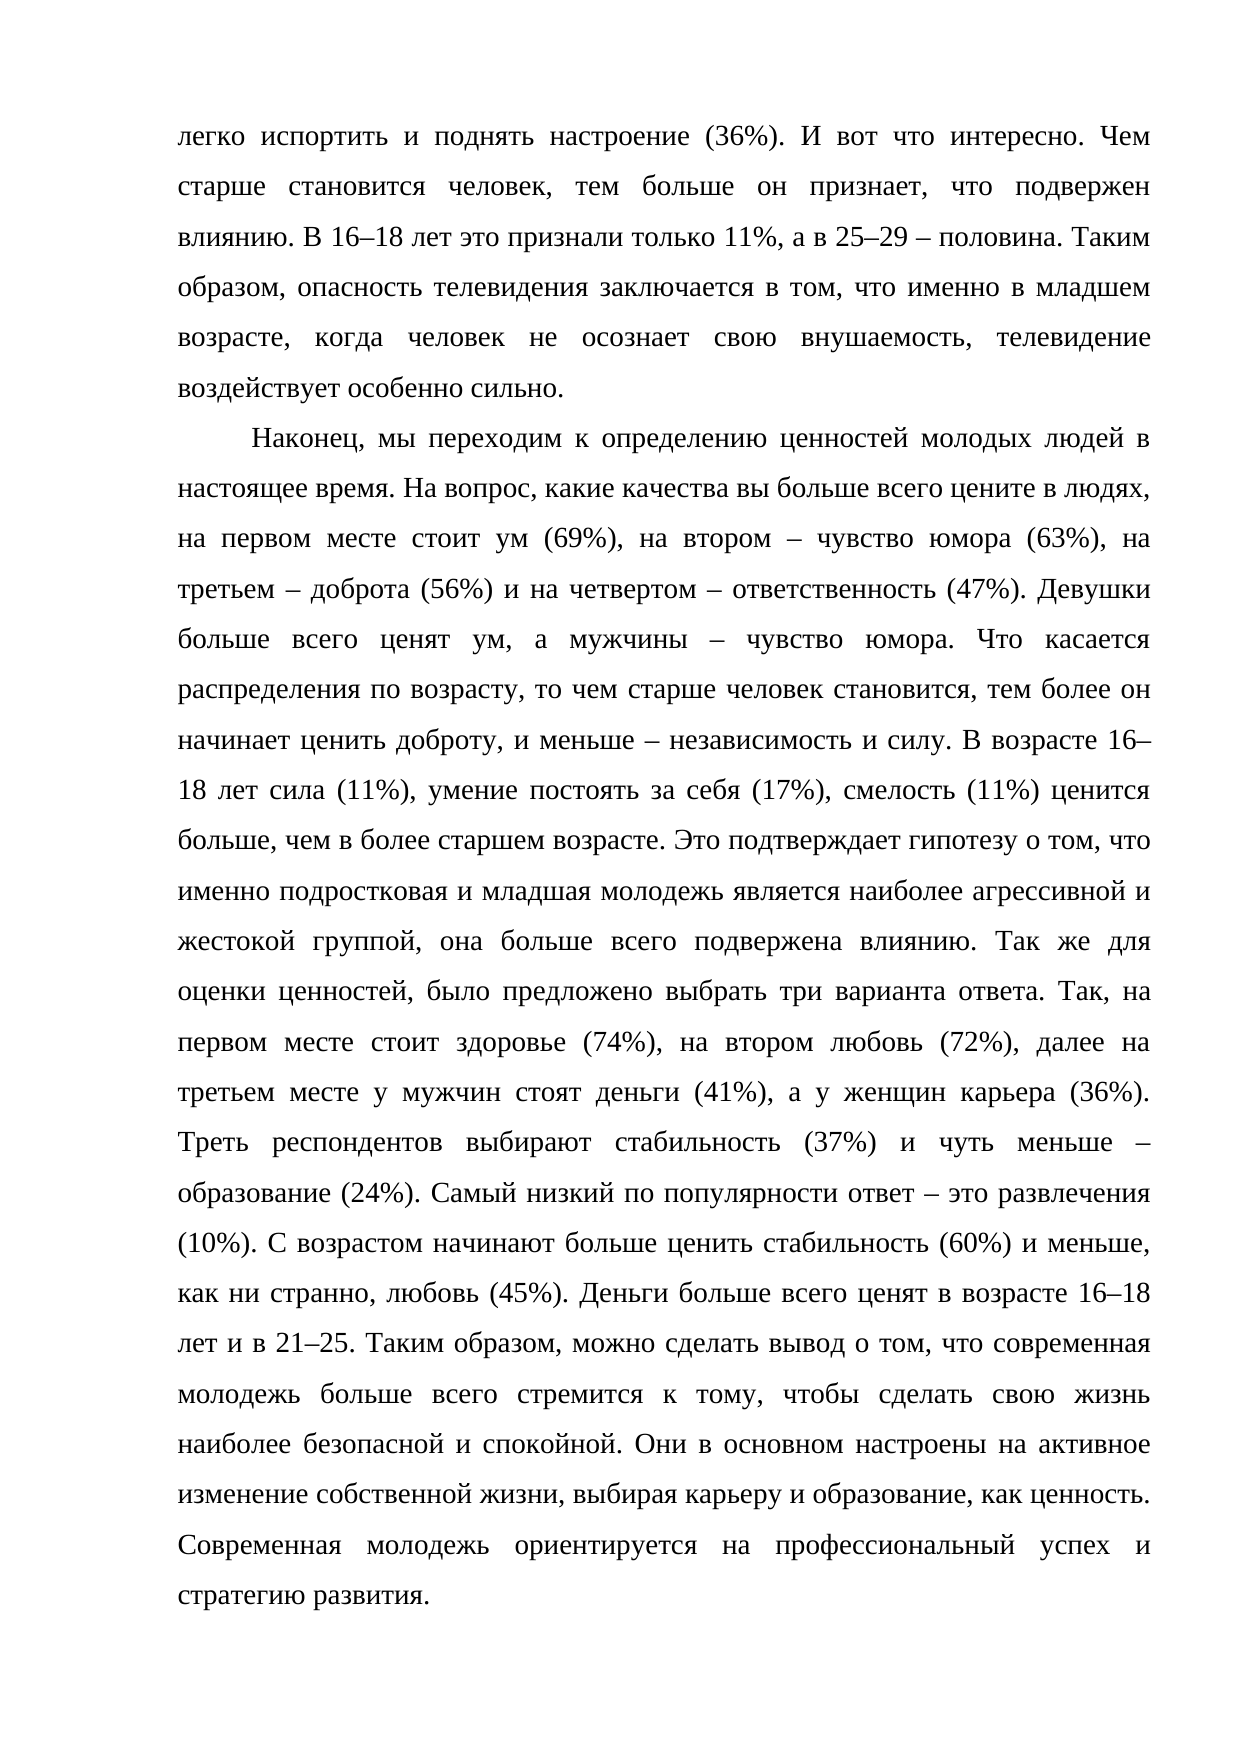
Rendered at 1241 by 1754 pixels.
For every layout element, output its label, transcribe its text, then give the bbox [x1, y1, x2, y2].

text Наконец, мы переходим к определению ценностей молодых людей в настоящее время. На вопрос, какие качества вы больше всего цените в людях, на первом месте стоит ум (69%), на втором – чувство юмора (63%), на третьем – доброта (56%) и на четвертом – ответственность (47%). Девушки больше всего ценят ум, а мужчины – чувство юмора. Что касается распределения по возрасту, то чем старше человек становится, тем более он начинает ценить доброту, и меньше – независимость и силу. В возрасте 16–18 лет сила (11%), умение постоять за себя (17%), смелость (11%) ценится больше, чем в более старшем возрасте. Это подтверждает гипотезу о том, что именно подростковая и младшая молодежь является наиболее агрессивной и жестокой группой, она больше всего подвержена влиянию. Так же для оценки ценностей, было предложено выбрать три варианта ответа. Так, на первом месте стоит здоровье (74%), на втором любовь (72%), далее на третьем месте у мужчин стоят деньги (41%), а у женщин карьера (36%). Треть респондентов выбирают стабильность (37%) и чуть меньше – образование (24%). Самый низкий по популярности ответ – это развлечения (10%). С возрастом начинают больше ценить стабильность (60%) и меньше, как ни странно, любовь (45%). Деньги больше всего ценят в возрасте 16–18 лет и в 21–25. Таким образом, можно сделать вывод о том, что современная молодежь больше всего стремится к тому, чтобы сделать свою жизнь наиболее безопасной и спокойной. Они в основном настроены на активное изменение собственной жизни, выбирая карьеру и образование, как ценность. Современная молодежь ориентируется на профессиональный успех и стратегию развития. [177, 420, 1152, 1611]
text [177, 118, 1152, 403]
